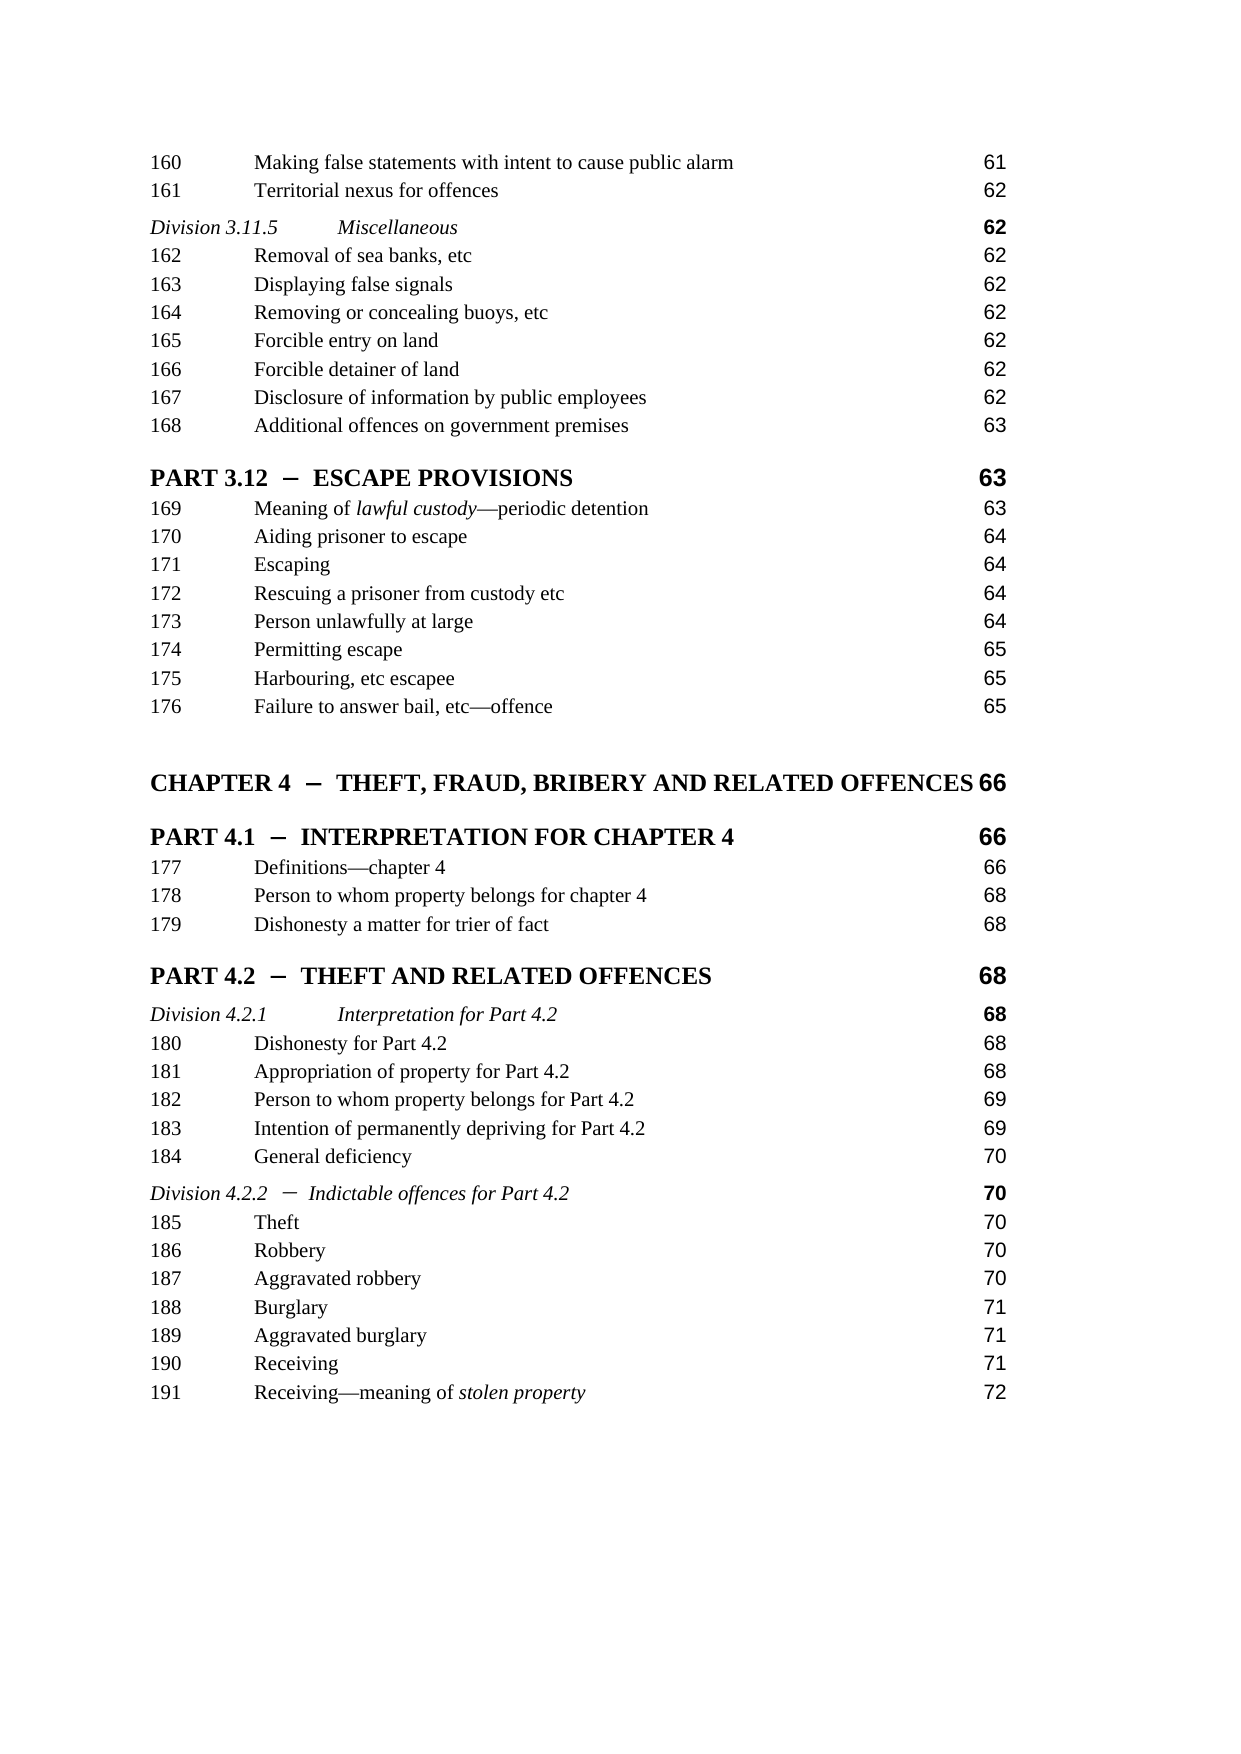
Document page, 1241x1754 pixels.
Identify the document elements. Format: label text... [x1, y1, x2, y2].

text 160 Making false statements with intent to cause public alarm 61 [150, 150, 1023, 174]
text 178 Person to whom property belongs for chapter 4 68 [150, 883, 1023, 907]
text 167 Disclosure of information by public employees 62 [150, 385, 1023, 409]
text 189 Aggravated burglary 71 [150, 1323, 1023, 1347]
text Division 4.2.1 Interpretation for Part 4.2 68 [150, 1002, 1053, 1026]
text 168 Additional offences on government premises 63 [150, 413, 1023, 437]
text 166 Forcible detainer of land 62 [150, 357, 1023, 381]
text 161 Territorial nexus for offences 62 [150, 178, 1023, 202]
text 179 Dishonesty a matter for trier of fact 68 [150, 912, 1023, 936]
text 180 Dishonesty for Part 4.2 68 [150, 1030, 1023, 1054]
text 177 Definitions—chapter 4 66 [150, 855, 1023, 879]
text 182 Person to whom property belongs for Part 4.2 69 [150, 1087, 1023, 1111]
text PART 4.1 INTERPRETATION FOR CHAPTER 4 66 [150, 822, 979, 851]
text 175 Harbouring, etc escapee 65 [150, 666, 1023, 690]
text 173 Person unlawfully at large 64 [150, 609, 1023, 633]
text 186 Robbery 70 [150, 1238, 1023, 1262]
text 171 Escaping 64 [150, 552, 1023, 576]
text 188 Burglary 71 [150, 1294, 1023, 1319]
text 184 General deficiency 70 [150, 1144, 1023, 1168]
text Division 4.2.2 Indictable offences for Part 4.2 70 [150, 1180, 1053, 1205]
text 174 Permitting escape 65 [150, 637, 1023, 661]
text 187 Aggravated robbery 70 [150, 1266, 1023, 1290]
text 162 Removal of sea banks, etc 62 [150, 243, 1023, 267]
text 185 Theft 70 [150, 1209, 1023, 1234]
text 165 Forcible entry on land 62 [150, 328, 1023, 352]
text 183 Intention of permanently depriving for Part 4.2 69 [150, 1115, 1023, 1139]
text PART 4.2 THEFT AND RELATED OFFENCES 68 [150, 961, 979, 989]
text 181 Appropriation of property for Part 4.2 68 [150, 1059, 1023, 1083]
text Division 3.11.5 Miscellaneous 62 [150, 215, 1053, 239]
text 164 Removing or concealing buoys, etc 62 [150, 300, 1023, 324]
text 172 Rescuing a prisoner from custody etc 64 [150, 581, 1023, 605]
text PART 3.12 ESCAPE PROVISIONS 63 [150, 462, 979, 491]
text 170 Aiding prisoner to escape 64 [150, 524, 1023, 548]
text CHAPTER 4 THEFT, FRAUD, BRIBERY AND RELATED OFFENCES 66 [150, 768, 979, 797]
text 191 Receiving—meaning of stolen property 72 [150, 1379, 1023, 1404]
text 169 Meaning of lawful custody—periodic detention 63 [150, 496, 1023, 520]
text 176 Failure to answer bail, etc—offence 65 [150, 694, 1023, 718]
text 190 Receiving 71 [150, 1351, 1023, 1375]
text 163 Displaying false signals 62 [150, 272, 1023, 296]
